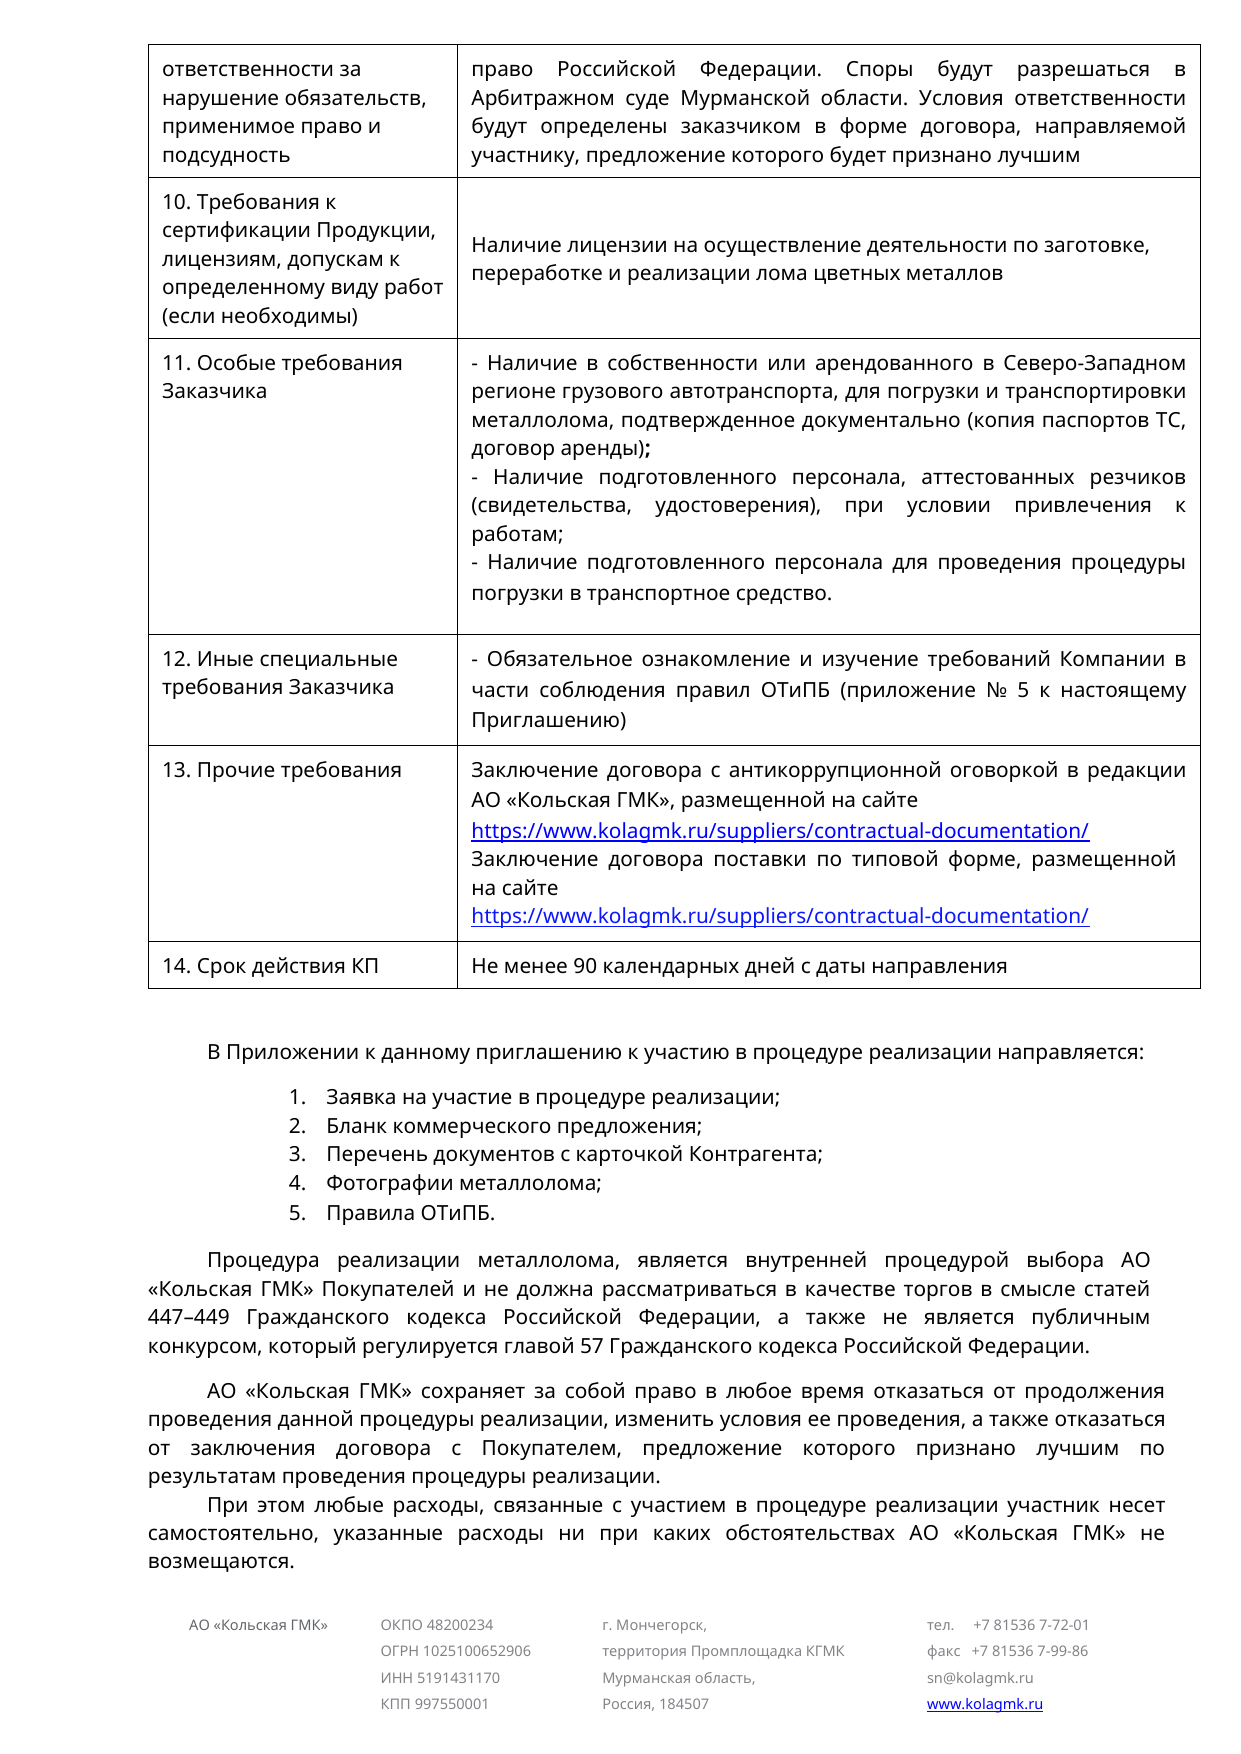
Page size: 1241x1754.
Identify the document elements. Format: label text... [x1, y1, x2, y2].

list Правила ОТиПБ. [289, 1198, 1152, 1227]
table_cell - Наличие в собственности или арендованного в Северо-Западном регионе грузового автотранспорта, для погрузки и транспортировки металлолома, подтвержденное документально (копия паспортов ТС, договор аренды); - Наличие подготовленного персонала, аттестованных резчиков (свидетельства, удостоверения), при условии привлечения к работам; - Наличие подготовленного персонала для проведения процедуры погрузки в транспортное средство. [458, 339, 1200, 634]
table_cell 14. Срок действия КП [149, 942, 457, 988]
list При этом любые расходы, связанные с участием в процедуре реализации участник несет самостоятельно, указанные расходы ни при каких обстоятельствах АО «Кольская ГМК» не возмещаются. [148, 1490, 1167, 1575]
text В Приложении к данному приглашению к участию в процедуре реализации направляется: [148, 1037, 1167, 1066]
text Процедура реализации металлолома, является внутренней процедурой выбора АО «Кольская ГМК» Покупателей и не должна рассматриваться в качестве торгов в смысле статей 447–449 Гражданского кодекса Российской Федерации, а также не является публичным конкурсом, который регулируется главой 57 Гражданского кодекса Российской Федерации. [148, 1246, 1152, 1359]
list Бланк коммерческого предложения; [289, 1111, 1167, 1139]
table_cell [149, 45, 457, 177]
table_cell Заключение договора с антикоррупционной оговоркой в редакции АО «Кольская ГМК», размещенной на сайте https://www.kolagmk.ru/suppliers/contractual-documentation/ Заключение договора поставки по типовой форме, размещенной на сайте https://www.kolagmk.ru/suppliers/contractual-documentation/ [458, 746, 1200, 941]
table_cell Не менее 90 календарных дней с даты направления [458, 942, 1200, 988]
table_cell - Обязательное ознакомление и изучение требований Компании в части соблюдения правил ОТиПБ (приложение № 5 к настоящему Приглашению) [458, 635, 1200, 745]
table_cell 13. Прочие требования [149, 746, 457, 941]
table_cell 11. Особые требования Заказчика [149, 339, 457, 634]
list Заявка на участие в процедуре реализации; [289, 1082, 1167, 1111]
list Фотографии металлолома; [289, 1168, 1152, 1196]
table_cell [458, 45, 1200, 177]
list Перечень документов с карточкой Контрагента; [289, 1139, 1167, 1168]
table_cell 10. Требования к сертификации Продукции, лицензиям, допускам к определенному виду работ (если необходимы) [149, 178, 457, 338]
table_cell 12. Иные специальные требования Заказчика [149, 635, 457, 745]
list АО «Кольская ГМК» сохраняет за собой право в любое время отказаться от продолжения проведения данной процедуры реализации, изменить условия ее проведения, а также отказаться от заключения договора с Покупателем, предложение которого признано лучшим по результатам проведения процедуры реализации. [148, 1376, 1167, 1490]
table_cell Наличие лицензии на осуществление деятельности по заготовке, переработке и реализации лома цветных металлов [458, 178, 1200, 338]
